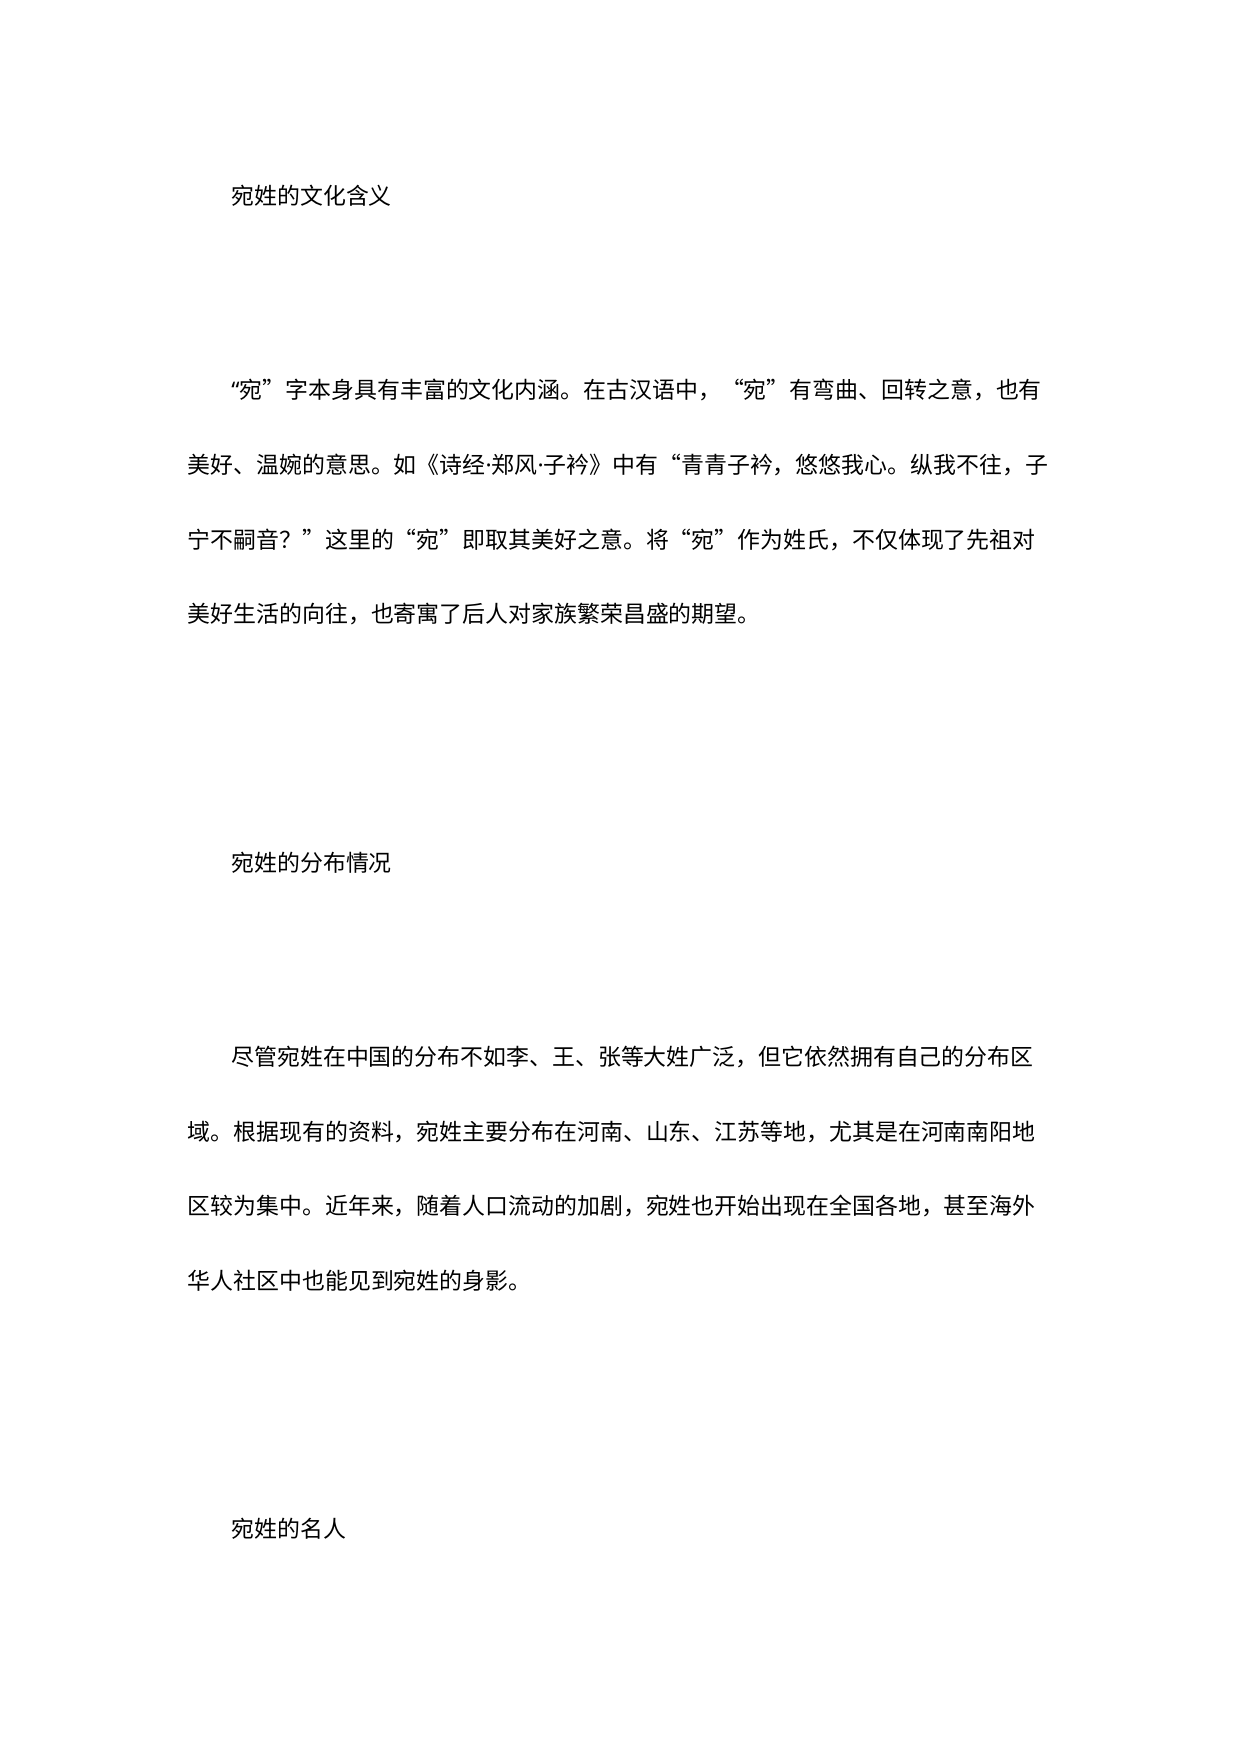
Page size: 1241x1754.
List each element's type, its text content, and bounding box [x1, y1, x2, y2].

text 宛姓的分布情况 [187, 828, 1053, 893]
text “宛”字本身具有丰富的文化内涵。在古汉语中，“宛”有弯曲、回转之意，也有美好、温婉的意思。如《诗经·郑风·子衿》中有“青青子衿，悠悠我心。纵我不往，子宁不嗣音？”这里的“宛”即取其美好之意。将“宛”作为姓氏，不仅体现了先祖对美好生活的向往，也寄寓了后人对家族繁荣昌盛的期望。 [187, 356, 1053, 645]
text 尽管宛姓在中国的分布不如李、王、张等大姓广泛，但它依然拥有自己的分布区域。根据现有的资料，宛姓主要分布在河南、山东、江苏等地，尤其是在河南南阳地区较为集中。近年来，随着人口流动的加剧，宛姓也开始出现在全国各地，甚至海外华人社区中也能见到宛姓的身影。 [187, 1023, 1053, 1312]
text 宛姓的文化含义 [187, 162, 1053, 227]
text 宛姓的名人 [187, 1495, 1053, 1560]
